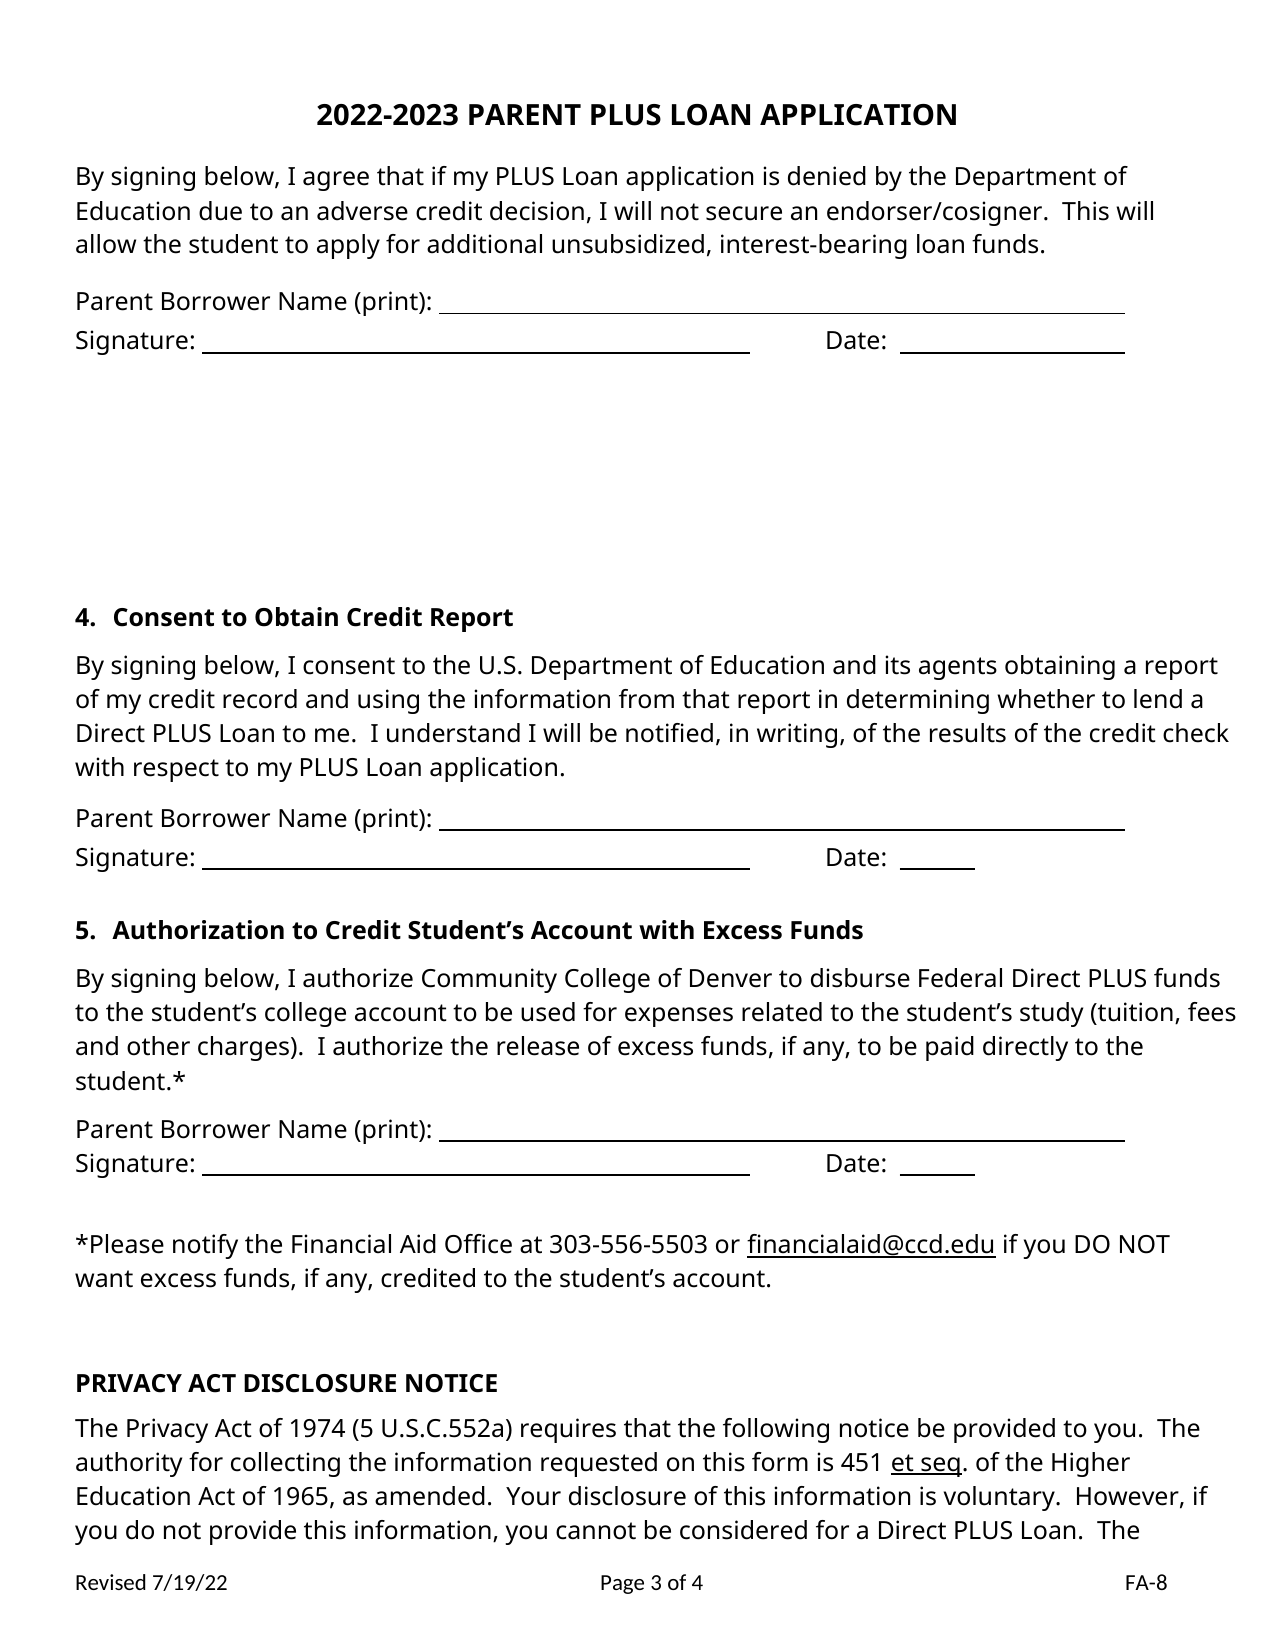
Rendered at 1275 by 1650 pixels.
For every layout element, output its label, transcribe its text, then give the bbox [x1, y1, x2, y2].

subtitle PRIVACY ACT DISCLOSURE NOTICE [75, 1365, 1237, 1399]
subtitle Consent to Obtain Credit Report [75, 599, 1200, 634]
text Signature: ______ Date: _____ [75, 1145, 1200, 1179]
subtitle By signing below, I agree that if my PLUS Loan application is denied by the Department of Education due to an adverse credit decision, I will not secure an endorser/cosigner. This will allow the student to apply for additional unsubsidized, interest-bearing loan funds. [75, 159, 1200, 261]
subtitle By signing below, I consent to the U.S. Department of Education and its agents obtaining a report of my credit record and using the information from that report in determining whether to lend a Direct PLUS Loan to me. I understand I will be notified, in writing, of the results of the credit check with respect to my PLUS Loan application. [75, 648, 1237, 784]
text Parent Borrower Name (print): [75, 800, 1200, 834]
subtitle Authorization to Credit Student’s Account with Excess Funds [75, 913, 1237, 947]
text *Please notify the Financial Aid Office at 303-556-5503 or financialaid@ccd.edu if you DO NOT want excess funds, if any, credited to the student’s account. [75, 1227, 1200, 1295]
text Signature: Date: [75, 323, 1200, 357]
text Signature: ______ Date: _____ [75, 839, 1200, 873]
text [75, 1411, 1237, 1547]
text Parent Borrower Name (print): [75, 284, 1200, 318]
subtitle Parent Borrower Name (print): [75, 1111, 1200, 1145]
subtitle By signing below, I authorize Community College of Denver to disburse Federal Direct PLUS funds to the student’s college account to be used for expenses related to the student’s study (tuition, fees and other charges). I authorize the release of excess funds, if any, to be paid directly to the student.* [75, 961, 1237, 1097]
